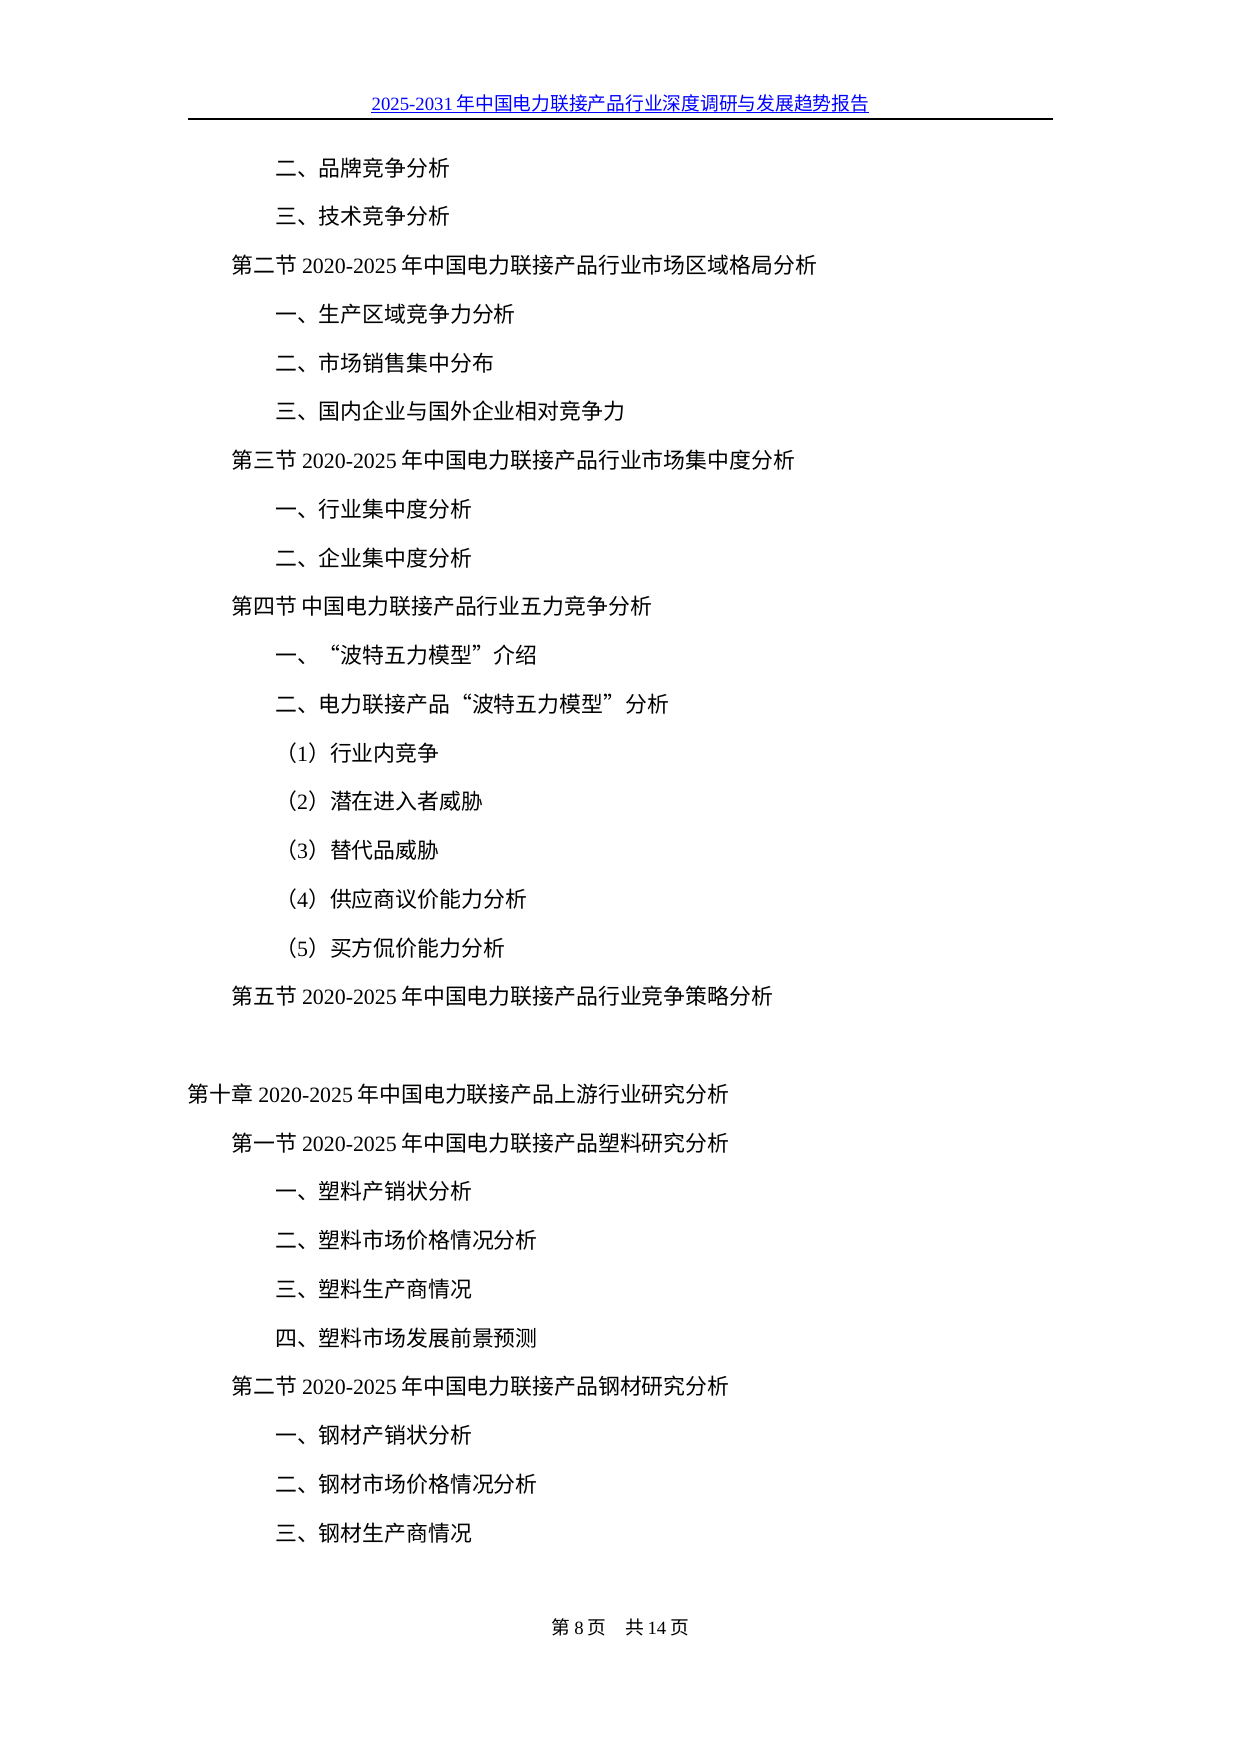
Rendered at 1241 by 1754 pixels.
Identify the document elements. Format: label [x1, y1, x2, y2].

text [187, 150, 1053, 1548]
